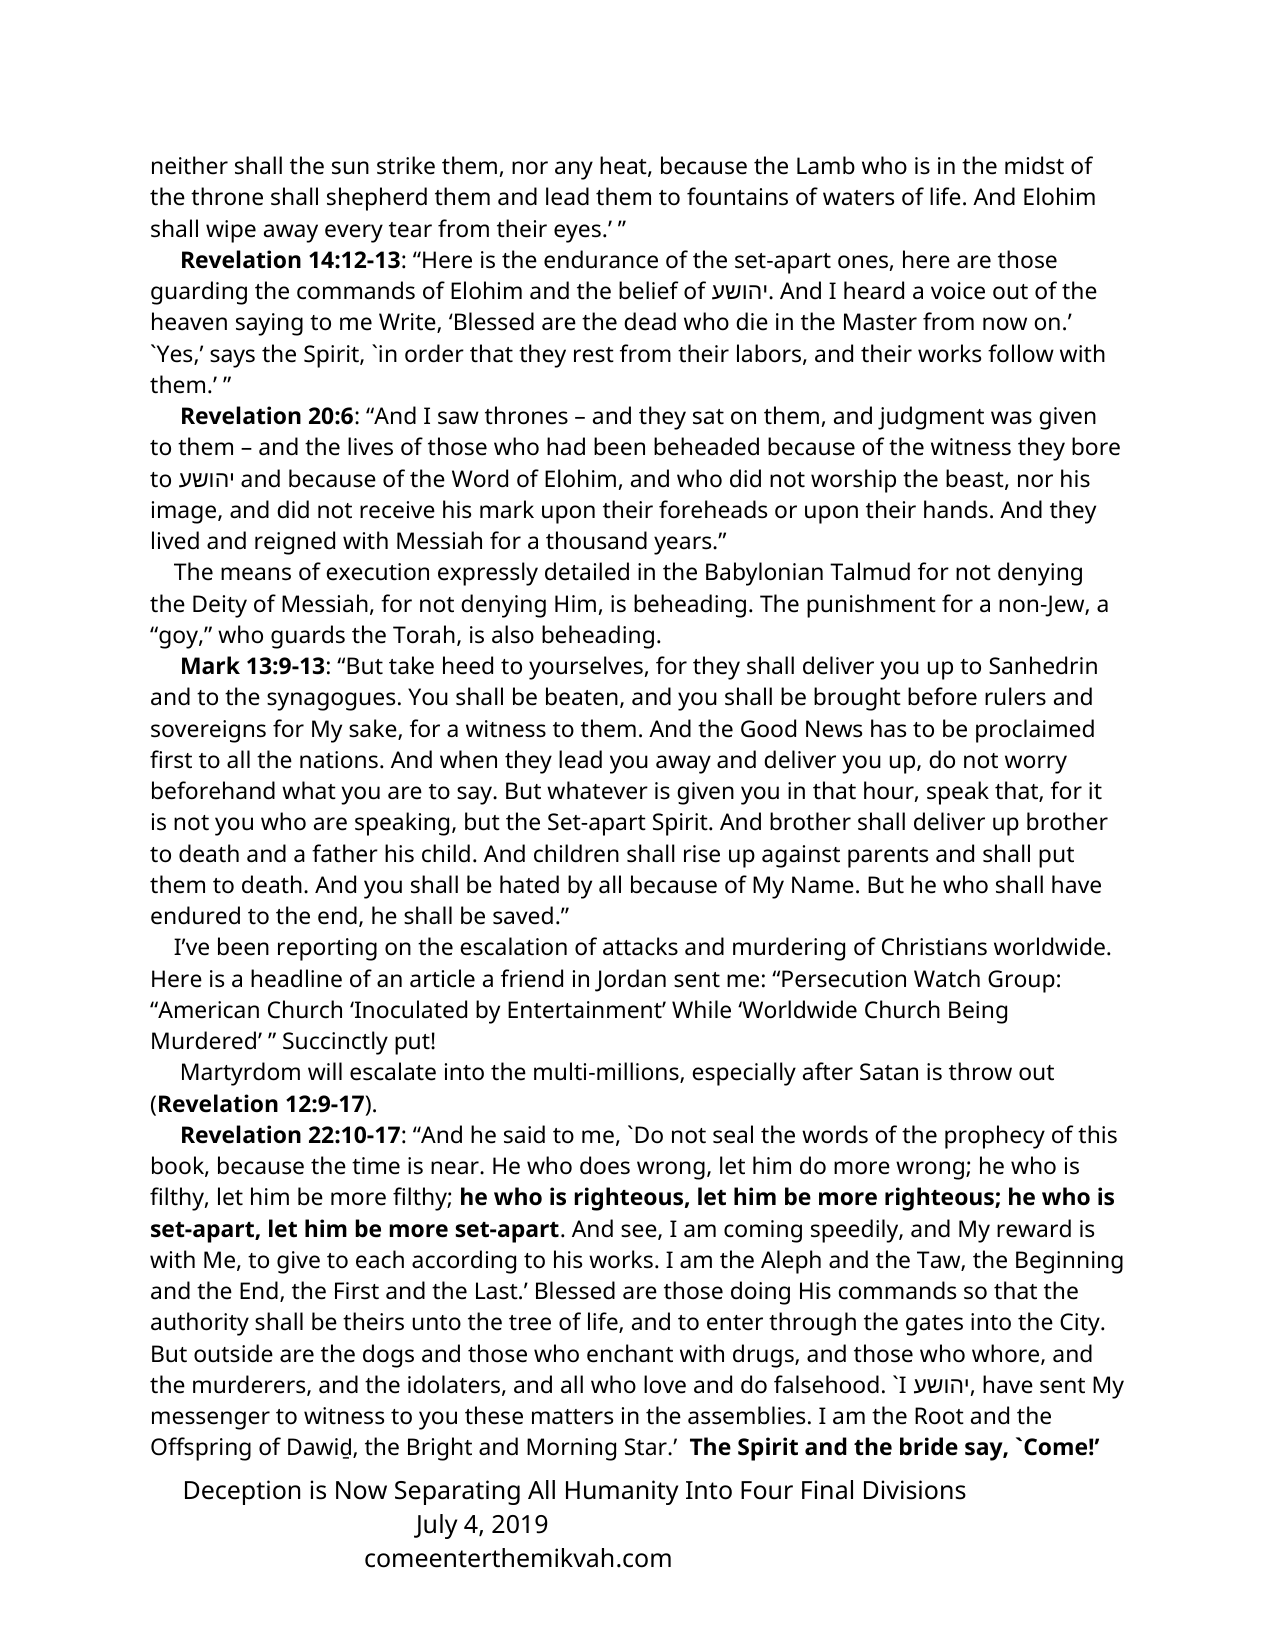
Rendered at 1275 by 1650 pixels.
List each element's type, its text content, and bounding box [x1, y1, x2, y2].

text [150, 1119, 1125, 1462]
text Revelation 14:12-13: “Here is the endurance of the set-apart ones, here are those guarding the commands of Elohim and the belief of יהושע. And I heard a voice out of the heaven saying to me Write, ‘Blessed are the dead who die in the Master from now on.’ `Yes,’ says the Spirit, `in order that they rest from their labors, and their works follow with them.’ ” [150, 244, 1125, 400]
text The means of execution expressly detailed in the Babylonian Talmud for not denying the Deity of Messiah, for not denying Him, is beheading. The punishment for a non-Jew, a “goy,” who guards the Torah, is also beheading. [150, 556, 1125, 650]
text Revelation 20:6: “And I saw thrones – and they sat on them, and judgment was given to them – and the lives of those who had been beheaded because of the witness they bore to יהושע and because of the Word of Elohim, and who did not worship the beast, nor his image, and did not receive his mark upon their foreheads or upon their hands. And they lived and reigned with Messiah for a thousand years.” [150, 400, 1125, 556]
text Mark 13:9-13: “But take heed to yourselves, for they shall deliver you up to Sanhedrin and to the synagogues. You shall be beaten, and you shall be brought before rulers and sovereigns for My sake, for a witness to them. And the Good News has to be proclaimed first to all the nations. And when they lead you away and deliver you up, do not worry beforehand what you are to say. But whatever is given you in that hour, speak that, for it is not you who are speaking, but the Set-apart Spirit. And brother shall deliver up brother to death and a father his child. And children shall rise up against parents and shall put them to death. And you shall be hated by all because of My Name. But he who shall have endured to the end, he shall be saved.” [150, 650, 1125, 931]
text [150, 150, 1125, 244]
text Martyrdom will escalate into the multi-millions, especially after Satan is throw out (Revelation 12:9-17). [150, 1056, 1125, 1119]
text I’ve been reporting on the escalation of attacks and murdering of Christians worldwide. Here is a headline of an article a friend in Jordan sent me: “Persecution Watch Group: “American Church ‘Inoculated by Entertainment’ While ‘Worldwide Church Being Murdered’ ” Succinctly put! [150, 931, 1125, 1056]
